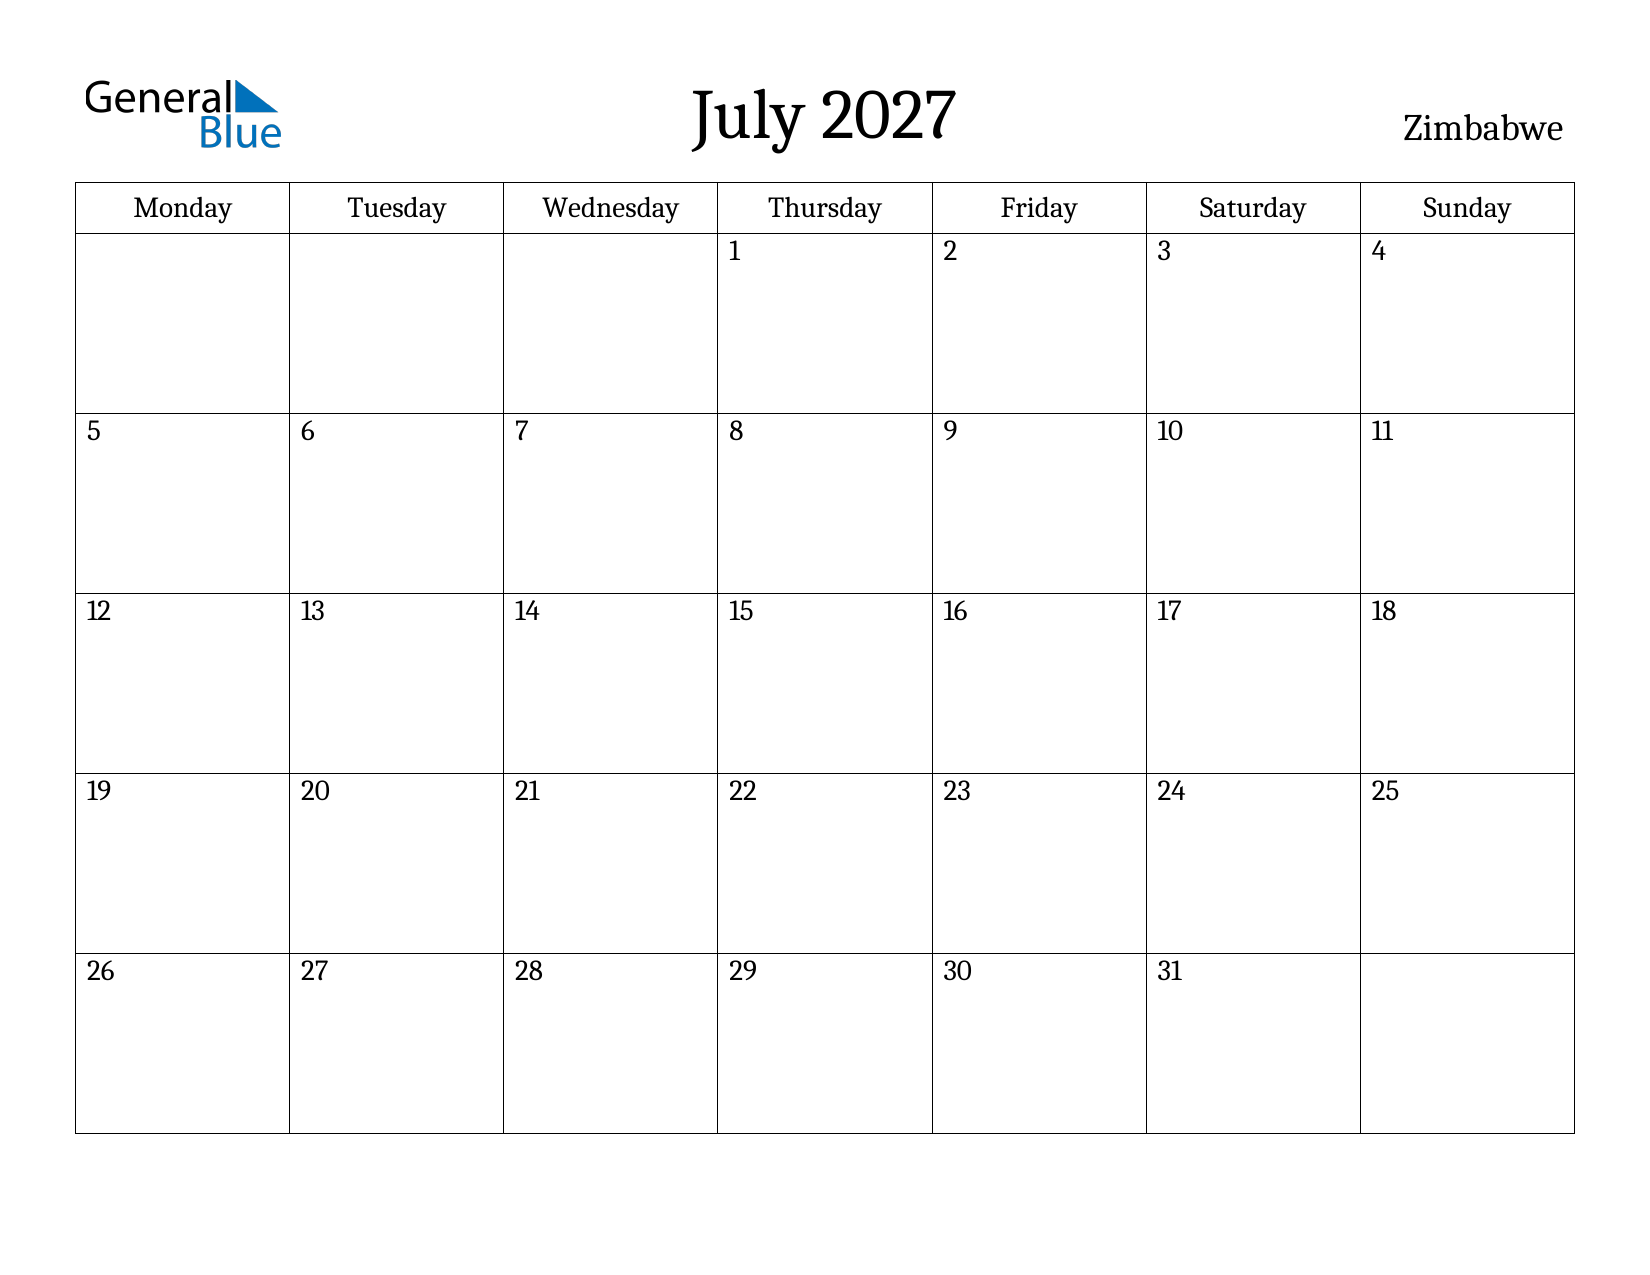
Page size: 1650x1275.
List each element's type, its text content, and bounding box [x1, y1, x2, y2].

table_cell 25 [1361, 774, 1574, 807]
table_cell Friday [933, 183, 1146, 233]
table_cell [1147, 988, 1360, 1133]
table_cell [718, 627, 932, 773]
table_cell [1147, 267, 1360, 413]
table_cell [76, 234, 289, 267]
table_cell [718, 808, 932, 953]
table_cell 28 [504, 954, 717, 987]
table_cell 10 [1147, 414, 1360, 447]
table_cell [504, 234, 717, 267]
table_cell 9 [933, 414, 1146, 447]
table_cell [504, 627, 717, 773]
table_cell 26 [76, 954, 289, 987]
table_cell 21 [504, 774, 717, 807]
table_cell [1361, 988, 1574, 1133]
table_cell [1361, 627, 1574, 773]
table_cell 22 [718, 774, 932, 807]
table_cell Wednesday [504, 183, 717, 233]
table_cell [1147, 627, 1360, 773]
table_header Zimbabwe [1146, 75, 1574, 182]
table_cell 18 [1361, 594, 1574, 627]
picture [86, 80, 281, 148]
table_cell [76, 808, 289, 953]
table_cell [933, 627, 1146, 773]
table_cell 17 [1147, 594, 1360, 627]
table_cell 5 [76, 414, 289, 447]
table_cell 6 [290, 414, 503, 447]
table_cell [1361, 267, 1574, 413]
table_cell [76, 267, 289, 413]
table_header [76, 75, 503, 182]
table_cell Sunday [1361, 183, 1574, 233]
table_cell Saturday [1147, 183, 1360, 233]
table_cell [1147, 808, 1360, 953]
table_cell [1361, 448, 1574, 593]
table_cell [1361, 808, 1574, 953]
table_cell 23 [933, 774, 1146, 807]
table_cell 20 [290, 774, 503, 807]
table_cell 27 [290, 954, 503, 987]
table_cell [933, 988, 1146, 1133]
table_cell [76, 627, 289, 773]
table_cell [933, 808, 1146, 953]
table_cell [504, 448, 717, 593]
table_cell [76, 988, 289, 1133]
table_cell Thursday [718, 183, 932, 233]
table_cell [504, 988, 717, 1133]
table_cell [504, 808, 717, 953]
table_cell 12 [76, 594, 289, 627]
table_cell 15 [718, 594, 932, 627]
table_cell 19 [76, 774, 289, 807]
table_cell [933, 448, 1146, 593]
table_cell [718, 267, 932, 413]
table_cell 13 [290, 594, 503, 627]
table_cell [290, 234, 503, 267]
table_cell 8 [718, 414, 932, 447]
table_cell [1147, 448, 1360, 593]
table_cell [290, 448, 503, 593]
table_cell 31 [1147, 954, 1360, 987]
table_cell [718, 988, 932, 1133]
table_cell 16 [933, 594, 1146, 627]
table_cell 24 [1147, 774, 1360, 807]
table_cell 7 [504, 414, 717, 447]
table_cell [1361, 954, 1574, 987]
table_cell [504, 267, 717, 413]
table_cell [290, 267, 503, 413]
table_cell 11 [1361, 414, 1574, 447]
table_cell [290, 808, 503, 953]
table_cell 4 [1361, 234, 1574, 267]
table_cell 1 [718, 234, 932, 267]
table_cell [933, 267, 1146, 413]
table_cell Monday [76, 183, 289, 233]
table_cell [718, 448, 932, 593]
table_cell 3 [1147, 234, 1360, 267]
table_cell Tuesday [290, 183, 503, 233]
table_cell [76, 448, 289, 593]
table_cell 2 [933, 234, 1146, 267]
table_cell 30 [933, 954, 1146, 987]
table_header July 2027 [504, 75, 1146, 182]
table_cell 29 [718, 954, 932, 987]
table_cell 14 [504, 594, 717, 627]
table_cell [290, 988, 503, 1133]
table_cell [290, 627, 503, 773]
